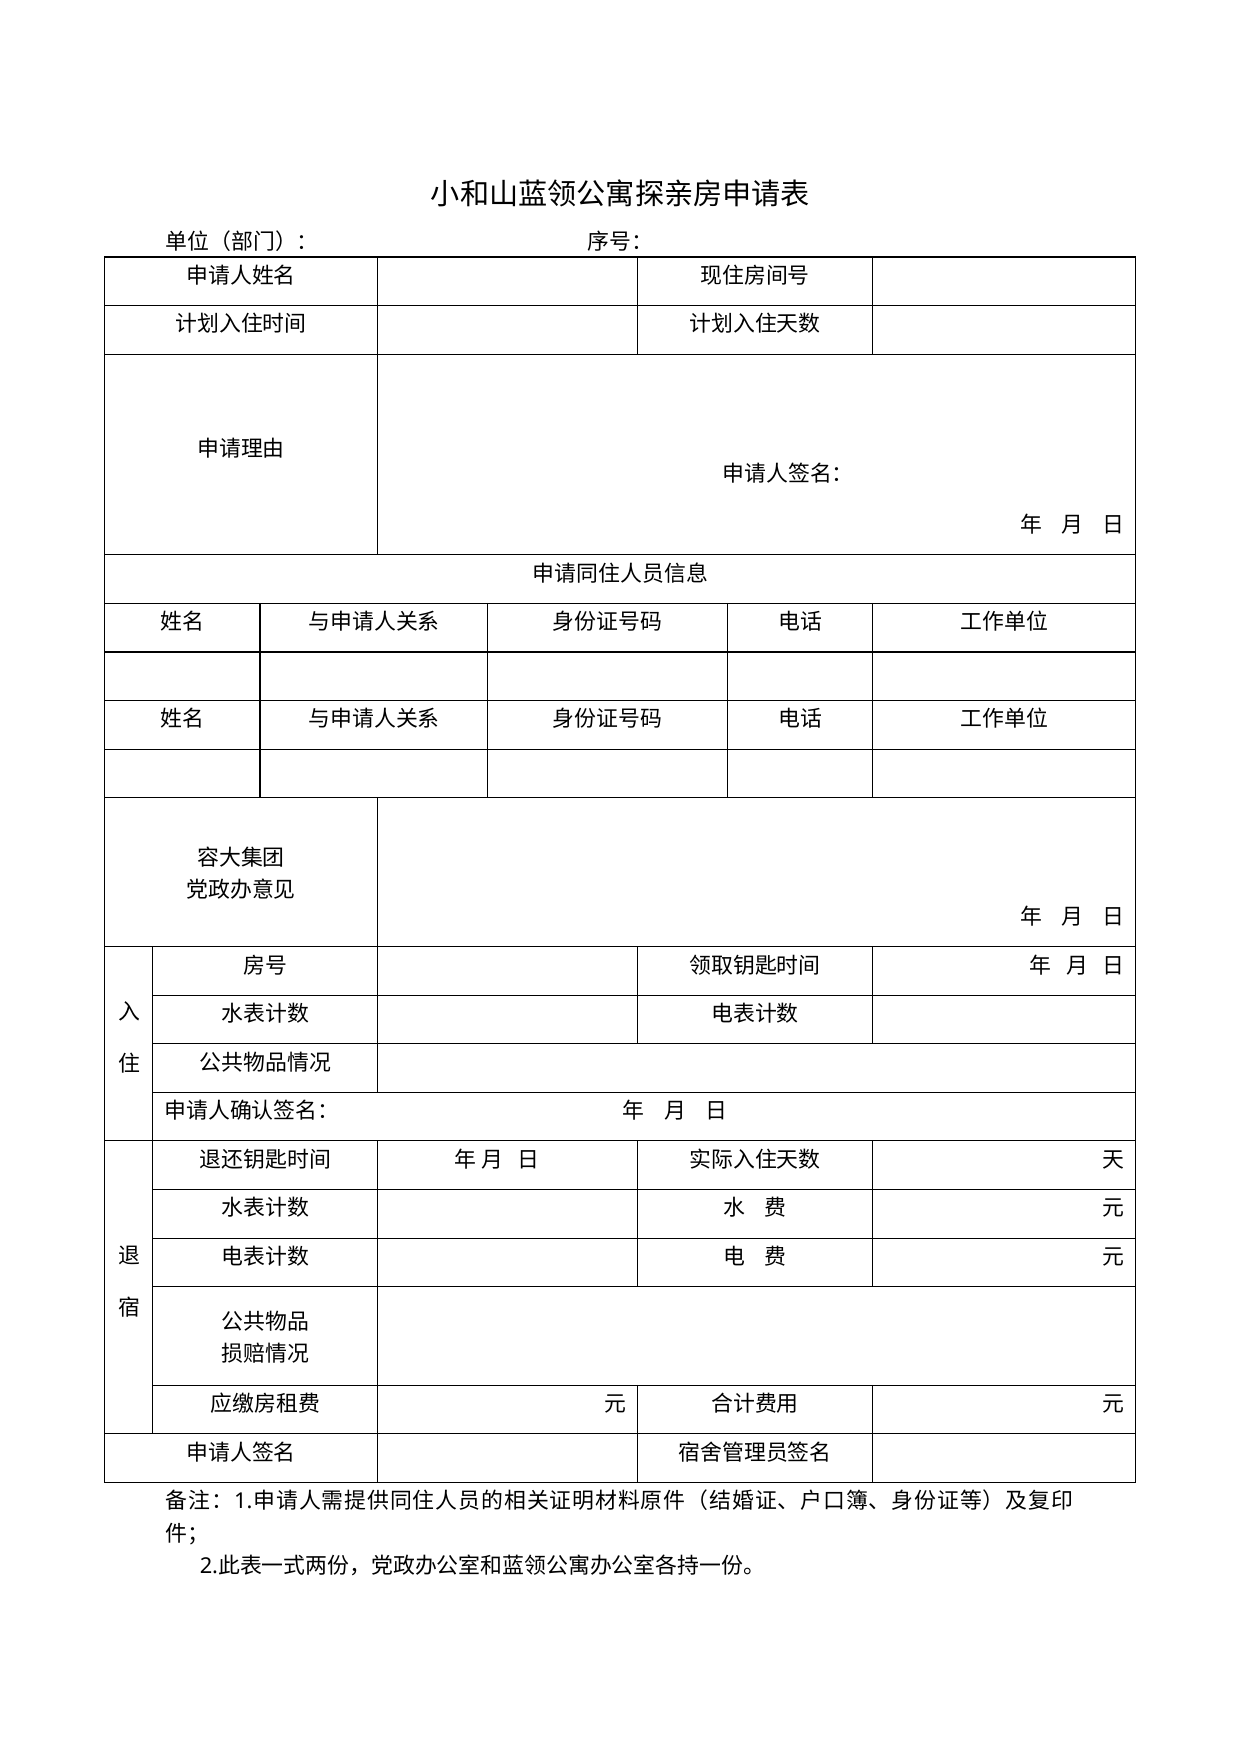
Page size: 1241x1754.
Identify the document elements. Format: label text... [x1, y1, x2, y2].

table_header 申请人姓名 [105, 258, 377, 305]
table_cell 年 月 日 [378, 798, 1135, 946]
table_cell 计划入住时间 [105, 306, 377, 353]
table_cell 与申请人关系 [261, 604, 487, 651]
table_cell 电话 [728, 701, 872, 748]
text 单位（部门）： 序号： [165, 224, 1075, 256]
table_cell 实际入住天数 [638, 1141, 872, 1189]
table_cell 天 [873, 1141, 1135, 1189]
table_cell [261, 750, 487, 797]
table_cell [378, 306, 637, 353]
table_header [873, 258, 1135, 305]
table_cell 姓名 [105, 701, 259, 748]
table_cell 公共物品情况 [153, 1044, 377, 1092]
table_cell 申请同住人员信息 [105, 555, 1135, 603]
table_cell 水表计数 [153, 996, 377, 1043]
table_cell [873, 996, 1135, 1043]
table_cell [873, 653, 1135, 700]
table_cell 电 费 [638, 1239, 872, 1286]
table_cell 身份证号码 [488, 604, 727, 651]
table_cell 年 月 日 [378, 1141, 637, 1189]
text 备注：1.申请人需提供同住人员的相关证明材料原件（结婚证、户口簿、身份证等）及复印件； [165, 1483, 1075, 1548]
table_cell 工作单位 [873, 701, 1135, 748]
table_cell 元 [873, 1190, 1135, 1237]
table_cell 姓名 [105, 604, 259, 651]
table_cell [873, 750, 1135, 797]
table_cell 计划入住天数 [638, 306, 872, 353]
table_cell [378, 996, 637, 1043]
table_cell 容大集团 党政办意见 [105, 798, 377, 946]
table_cell [261, 653, 487, 700]
table_cell 房号 [153, 947, 377, 995]
table_header 现住房间号 [638, 258, 872, 305]
table_cell [378, 1190, 637, 1237]
table_cell 与申请人关系 [261, 701, 487, 748]
table_cell 领取钥匙时间 [638, 947, 872, 995]
table_cell 电表计数 [153, 1239, 377, 1286]
table_cell 水 费 [638, 1190, 872, 1237]
table_cell [728, 750, 872, 797]
table_cell 电话 [728, 604, 872, 651]
table_cell 水表计数 [153, 1190, 377, 1237]
table_cell 元 [378, 1386, 637, 1433]
table_cell [488, 750, 727, 797]
table_cell 应缴房租费 [153, 1386, 377, 1433]
table_cell 元 [873, 1386, 1135, 1433]
table_cell 元 [873, 1239, 1135, 1286]
table_cell 申请人签名： 年 月 日 [378, 355, 1135, 554]
table_cell [728, 653, 872, 700]
table_cell [378, 1239, 637, 1286]
table_cell [378, 1287, 1135, 1385]
table_cell [378, 1044, 1135, 1092]
table_cell 年 月 日 [873, 947, 1135, 995]
table_cell 宿舍管理员签名 [638, 1434, 872, 1482]
table_cell [105, 653, 259, 700]
table_cell 公共物品 损赔情况 [153, 1287, 377, 1385]
table_cell [873, 1434, 1135, 1482]
table_cell 退还钥匙时间 [153, 1141, 377, 1189]
table_cell [378, 1434, 637, 1482]
table_cell 入住 [105, 947, 152, 1140]
table_cell 申请人确认签名： 年 月 日 [153, 1093, 1135, 1140]
table_cell 身份证号码 [488, 701, 727, 748]
table_cell 退宿 [105, 1141, 152, 1433]
table_header [378, 258, 637, 305]
table_cell 工作单位 [873, 604, 1135, 651]
table_cell [873, 306, 1135, 353]
text 2.此表一式两份，党政办公室和蓝领公寓办公室各持一份。 [165, 1548, 1075, 1580]
table_cell 申请人签名 [105, 1434, 377, 1482]
table_cell [105, 750, 259, 797]
text 小和山蓝领公寓探亲房申请表 [165, 159, 1075, 224]
table_cell 合计费用 [638, 1386, 872, 1433]
table_cell [488, 653, 727, 700]
table_cell [378, 947, 637, 995]
table_cell 申请理由 [105, 355, 377, 554]
table_cell 电表计数 [638, 996, 872, 1043]
